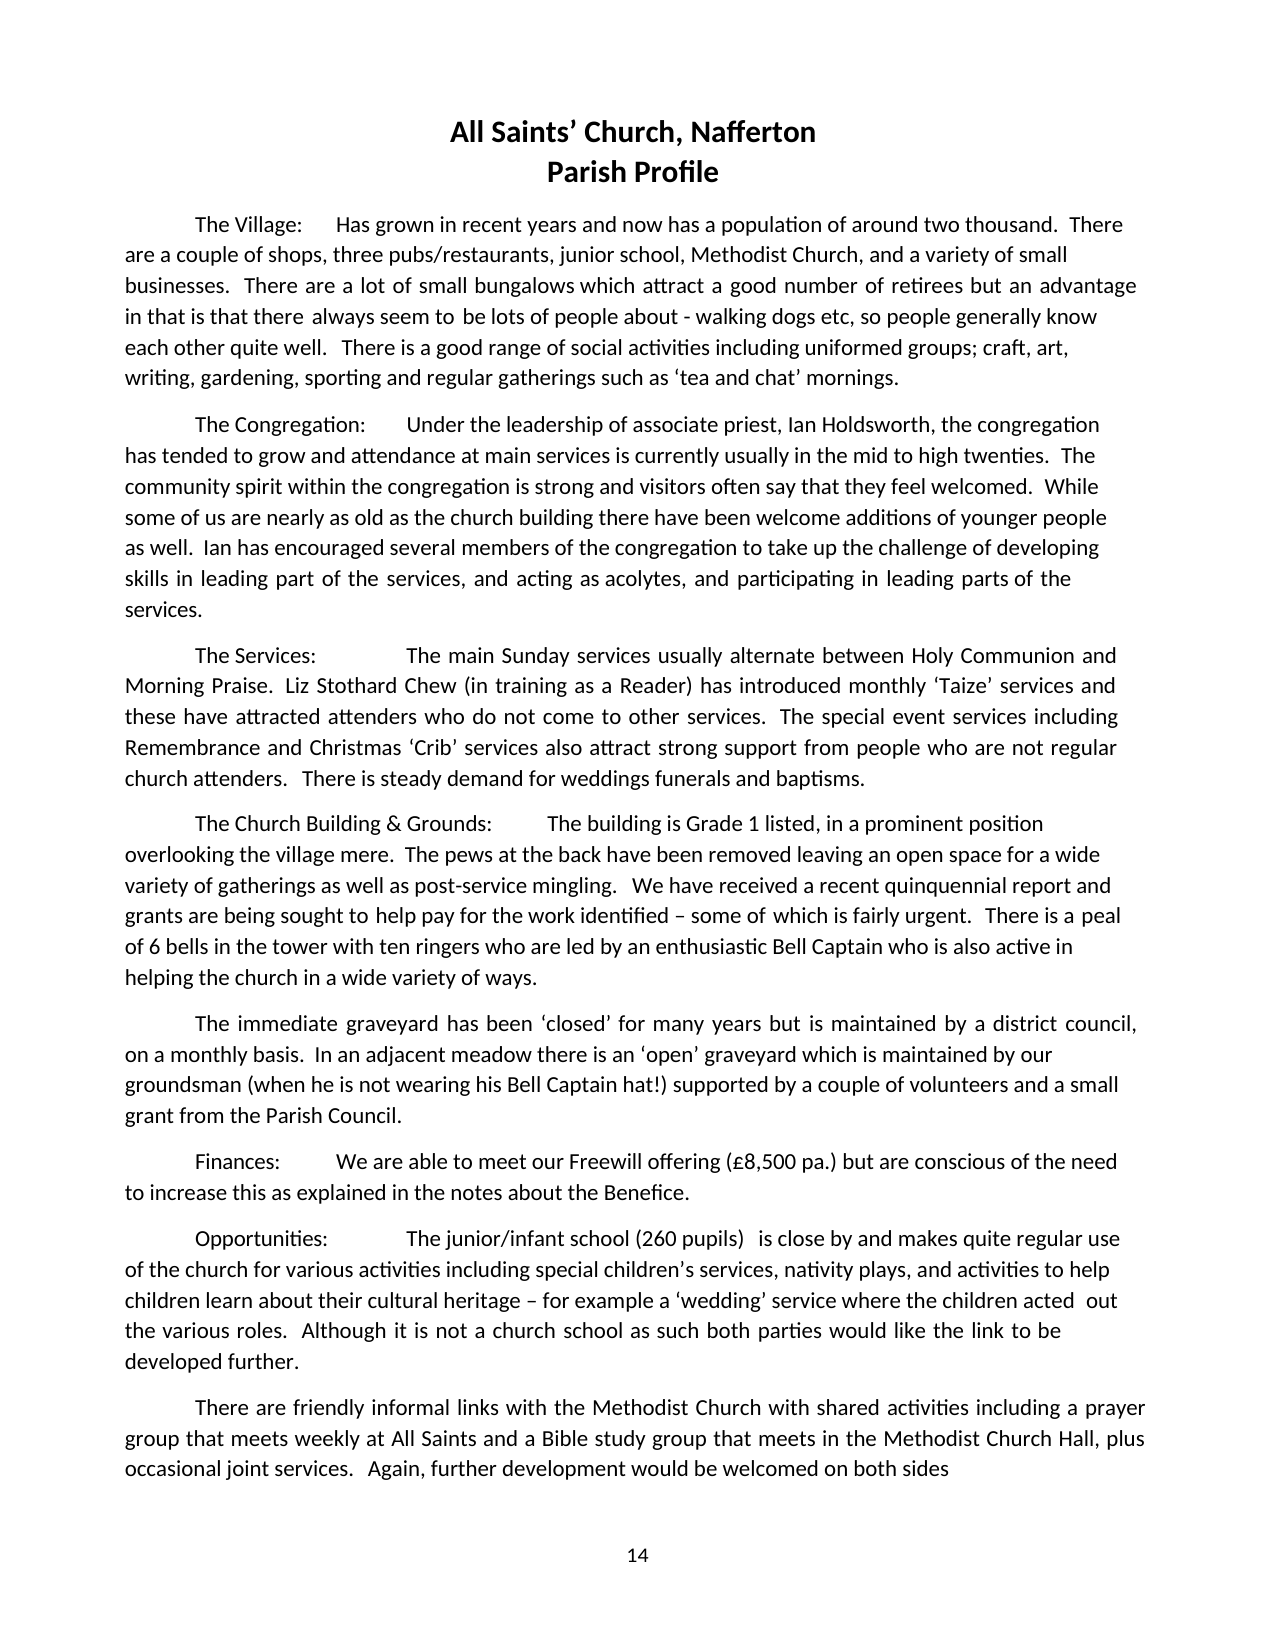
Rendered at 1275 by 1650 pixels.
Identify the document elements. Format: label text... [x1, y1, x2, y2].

text The Village: Has grown in recent years and now has a population of around two thousand. There are a couple of shops, three pubs/restaurants, junior school, Methodist Church, and a variety of small businesses. There are a lot of small bungalows which attract a good number of retirees but an advantage in that is that there always seem to be lots of people about - walking dogs etc, so people generally know each other quite well. There is a good range of social activities including uniformed groups; craft, art, writing, gardening, sporting and regular gatherings such as ‘tea and chat’ mornings. [124, 210, 1143, 391]
subtitle All Saints’ Church, Nafferton Parish Profile [413, 112, 853, 190]
text Opportunities: The junior/infant school (260 pupils) is close by and makes quite regular use of the church for various activities including special children’s services, nativity plays, and activities to help children learn about their cultural heritage – for example a ‘wedding’ service where the children acted out the various roles. Although it is not a church school as such both parties would like the link to be developed further. [124, 1224, 1128, 1375]
text The immediate graveyard has been ‘closed’ for many years but is maintained by a district council, on a monthly basis. In an adjacent meadow there is an ‘open’ graveyard which is maintained by our groundsman (when he is not wearing his Bell Captain hat!) supported by a couple of volunteers and a small grant from the Parish Council. [124, 1009, 1147, 1129]
text The Congregation: Under the leadership of associate priest, Ian Holdsworth, the congregation has tended to grow and attendance at main services is currently usually in the mid to high twenties. The community spirit within the congregation is strong and visitors often say that they feel welcomed. While some of us are nearly as old as the church building there have been welcome additions of younger people as well. Ian has encouraged several members of the congregation to take up the challenge of developing skills in leading part of the services, and acting as acolytes, and participating in leading parts of the services. [124, 411, 1128, 623]
text Finances: We are able to meet our Freewill offering (£8,500 pa.) but are conscious of the need to increase this as explained in the notes about the Benefice. [124, 1147, 1128, 1206]
text The Services: The main Sunday services usually alternate between Holy Communion and Morning Praise. Liz Stothard Chew (in training as a Reader) has introduced monthly ‘Taize’ services and these have attracted attenders who do not come to other services. The special event services including Remembrance and Christmas ‘Crib’ services also attract strong support from people who are not regular church attenders. There is steady demand for weddings funerals and baptisms. [124, 641, 1118, 792]
text The Church Building & Grounds: The building is Grade 1 listed, in a prominent position overlooking the village mere. The pews at the back have been removed leaving an open space for a wide variety of gatherings as well as post-service mingling. We have received a recent quinquennial report and grants are being sought to help pay for the work identified – some of which is fairly urgent. There is a peal of 6 bells in the tower with ten ringers who are led by an enthusiastic Bell Captain who is also active in helping the church in a wide variety of ways. [124, 809, 1128, 991]
text There are friendly informal links with the Methodist Church with shared activities including a prayer group that meets weekly at All Saints and a Bible study group that meets in the Methodist Church Hall, plus occasional joint services. Again, further development would be welcomed on both sides [124, 1393, 1148, 1482]
